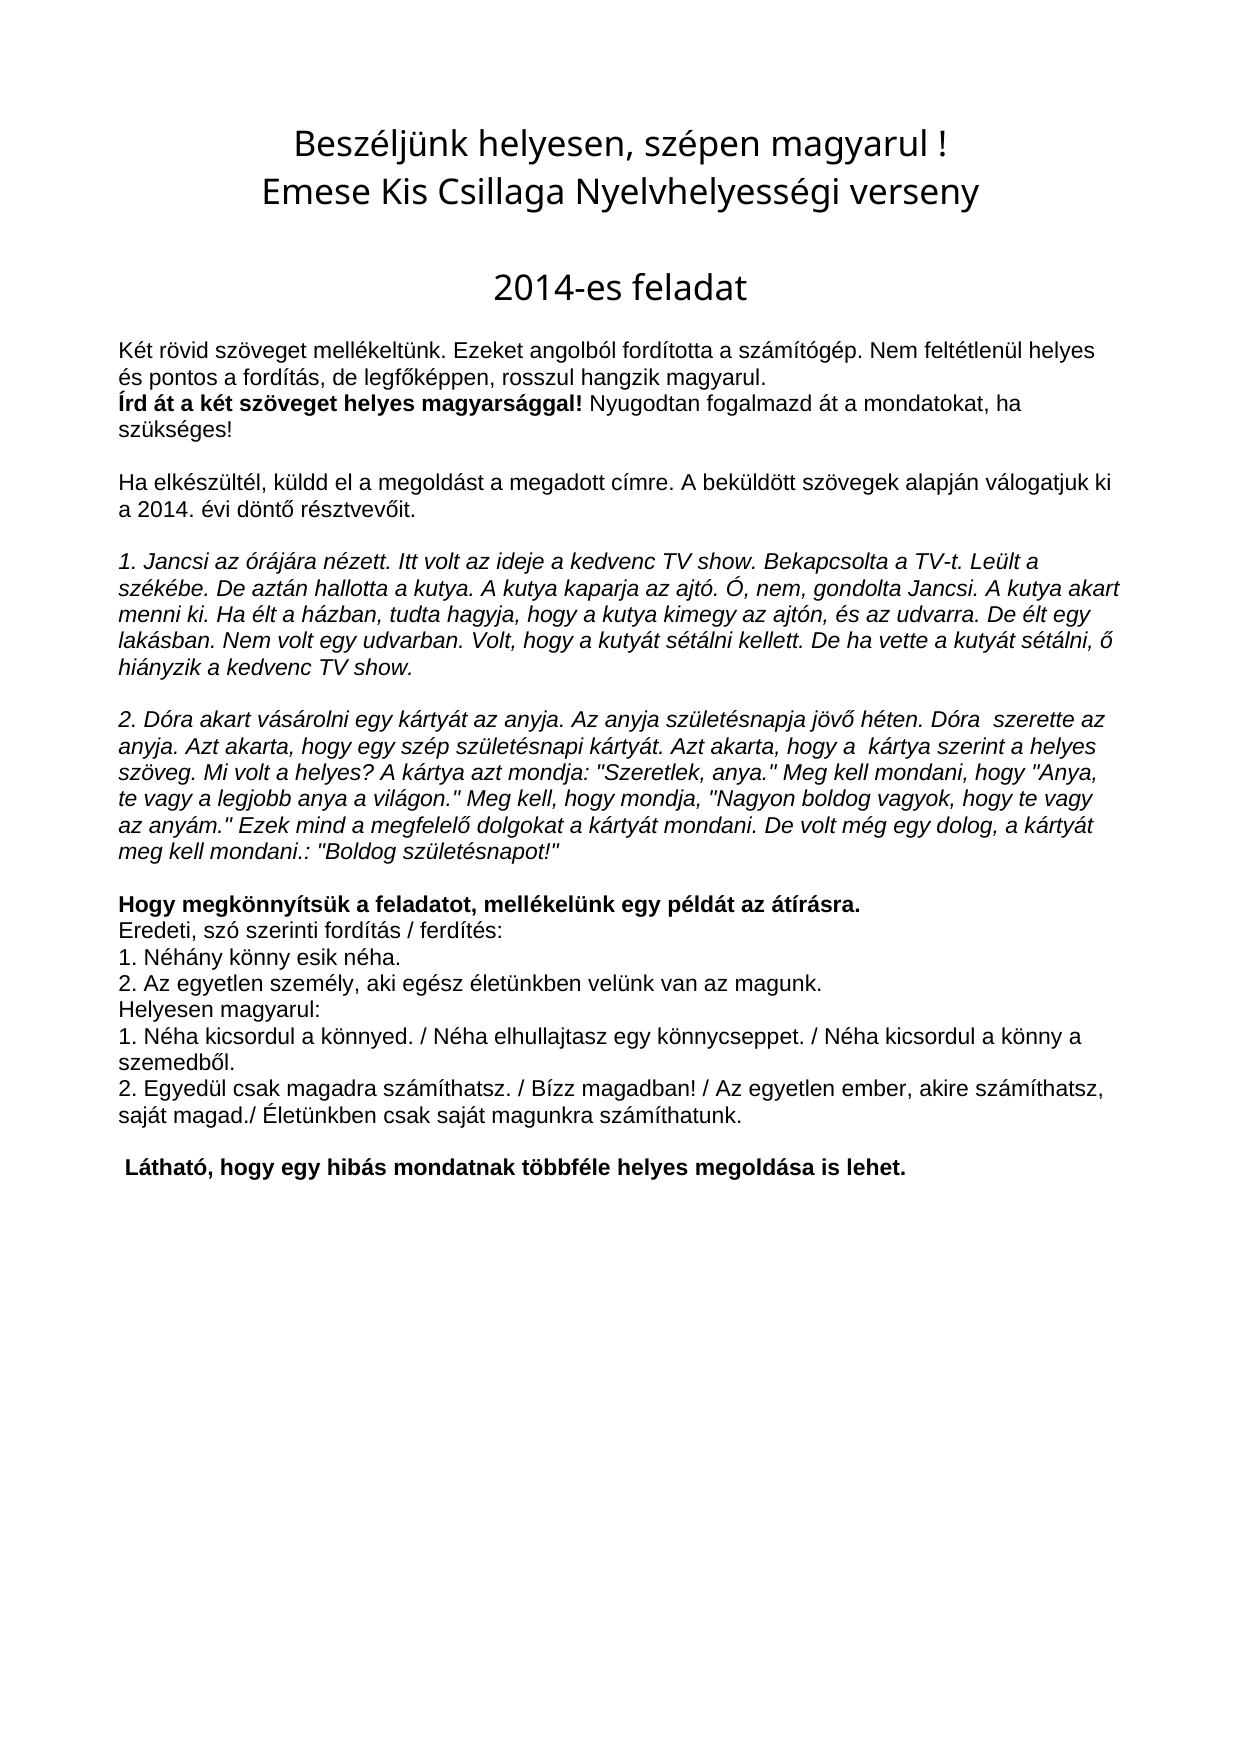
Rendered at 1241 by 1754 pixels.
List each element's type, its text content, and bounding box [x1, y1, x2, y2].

text 2. Egyedül csak magadra számíthatsz. / Bízz magadban! / Az egyetlen ember, akire számíthatsz, saját magad./ Életünkben csak saját magunkra számíthatunk. [118, 1075, 1122, 1128]
text Helyesen magyarul: [118, 996, 1122, 1023]
text 1. Néhány könny esik néha. [118, 943, 1122, 970]
text Két rövid szöveget mellékeltünk. Ezeket angolból fordította a számítógép. Nem feltétlenül helyes és pontos a fordítás, de legfőképpen, rosszul hangzik magyarul. [118, 337, 1122, 390]
text 1. Jancsi az órájára nézett. Itt volt az ideje a kedvenc TV show. Bekapcsolta a TV-t. Leült a székébe. De aztán hallotta a kutya. A kutya kaparja az ajtó. Ó, nem, gondolta Jancsi. A kutya akart menni ki. Ha élt a házban, tudta hagyja, hogy a kutya kimegy az ajtón, és az udvarra. De élt egy lakásban. Nem volt egy udvarban. Volt, hogy a kutyát sétálni kellett. De ha vette a kutyát sétálni, ő hiányzik a kedvenc TV show. [118, 548, 1122, 680]
text Beszéljünk helyesen, szépen magyarul ! [118, 118, 1122, 166]
text 2. Az egyetlen személy, aki egész életünkben velünk van az magunk. [118, 970, 1122, 996]
text 2014-es feladat [118, 263, 1122, 311]
text Látható, hogy egy hibás mondatnak többféle helyes megoldása is lehet. [118, 1154, 1122, 1181]
text 2. Dóra akart vásárolni egy kártyát az anyja. Az anyja születésnapja jövő héten. Dóra szerette az anyja. Azt akarta, hogy egy szép születésnapi kártyát. Azt akarta, hogy a kártya szerint a helyes szöveg. Mi volt a helyes? A kártya azt mondja: "Szeretlek, anya." Meg kell mondani, hogy "Anya, te vagy a legjobb anya a világon." Meg kell, hogy mondja, "Nagyon boldog vagyok, hogy te vagy az anyám." Ezek mind a megfelelő dolgokat a kártyát mondani. De volt még egy dolog, a kártyát meg kell mondani.: "Boldog születésnapot!" [118, 706, 1122, 864]
text Hogy megkönnyítsük a feladatot, mellékelünk egy példát az átírásra. [118, 891, 1122, 917]
text 1. Néha kicsordul a könnyed. / Néha elhullajtasz egy könnycseppet. / Néha kicsordul a könny a szemedből. [118, 1023, 1122, 1075]
text Emese Kis Csillaga Nyelvhelyességi verseny [118, 166, 1122, 214]
text Eredeti, szó szerinti fordítás / ferdítés: [118, 917, 1122, 943]
text Írd át a két szöveget helyes magyarsággal! Nyugodtan fogalmazd át a mondatokat, ha szükséges! [118, 390, 1122, 443]
text Ha elkészültél, küldd el a megoldást a megadott címre. A beküldött szövegek alapján válogatjuk ki a 2014. évi döntő résztvevőit. [118, 469, 1122, 522]
